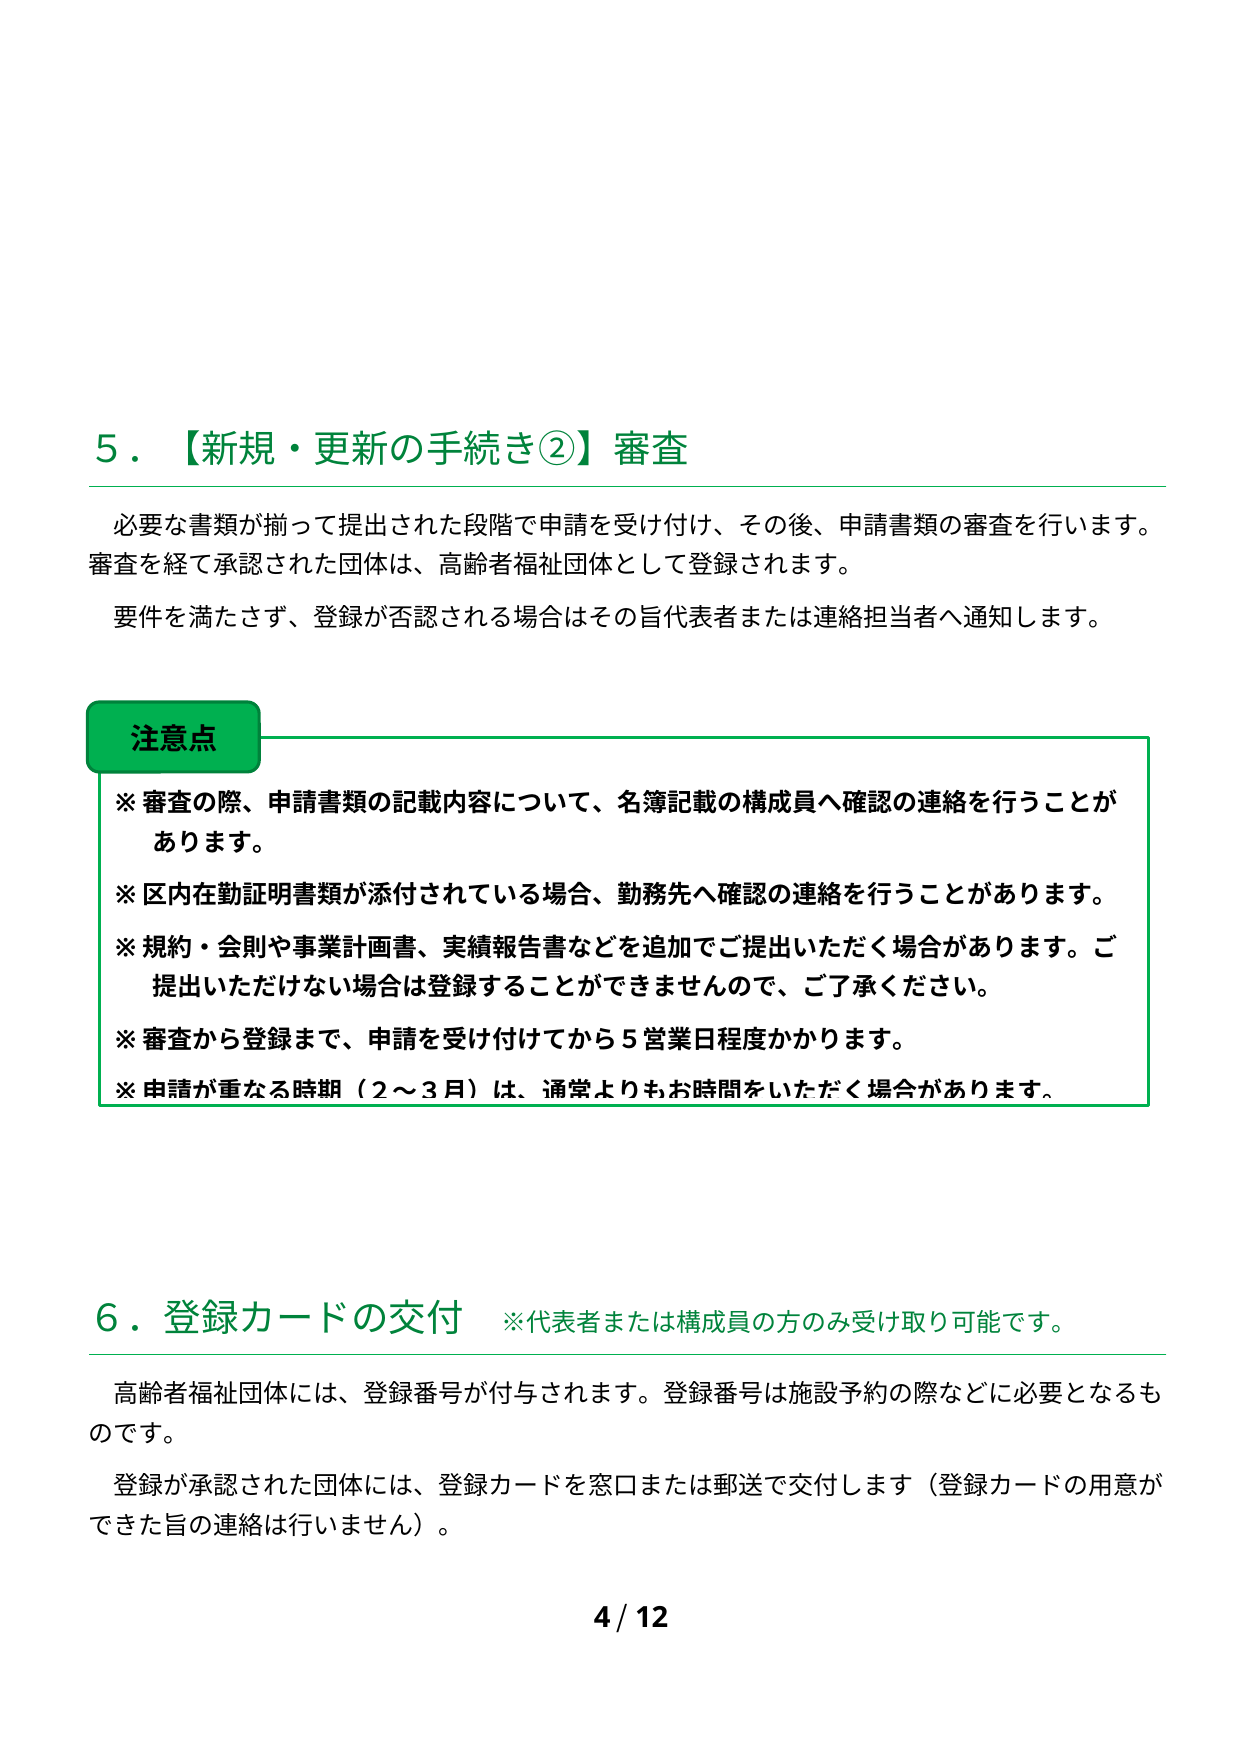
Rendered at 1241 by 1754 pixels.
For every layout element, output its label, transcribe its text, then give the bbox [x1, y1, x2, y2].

text 登録が承認された団体には、登録カードを窓口または郵送で交付します（登録カードの用意ができた旨の連絡は行いません）。 [89, 1466, 1166, 1542]
text 高齢者福祉団体には、登録番号が付与されます。登録番号は施設予約の際などに必要となるものです。 [89, 1373, 1166, 1449]
text 要件を満たさず、登録が否認される場合はその旨代表者または連絡担当者へ通知します。 [89, 597, 1166, 633]
subtitle ６．登録カードの交付 ※代表者または構成員の方のみ受け取り可能です。 [89, 1277, 1166, 1354]
text 必要な書類が揃って提出された段階で申請を受け付け、その後、申請書類の審査を行います。審査を経て承認された団体は、高齢者福祉団体として登録されます。 [89, 505, 1166, 581]
subtitle ５．【新規・更新の手続き②】審査 [89, 409, 1166, 486]
